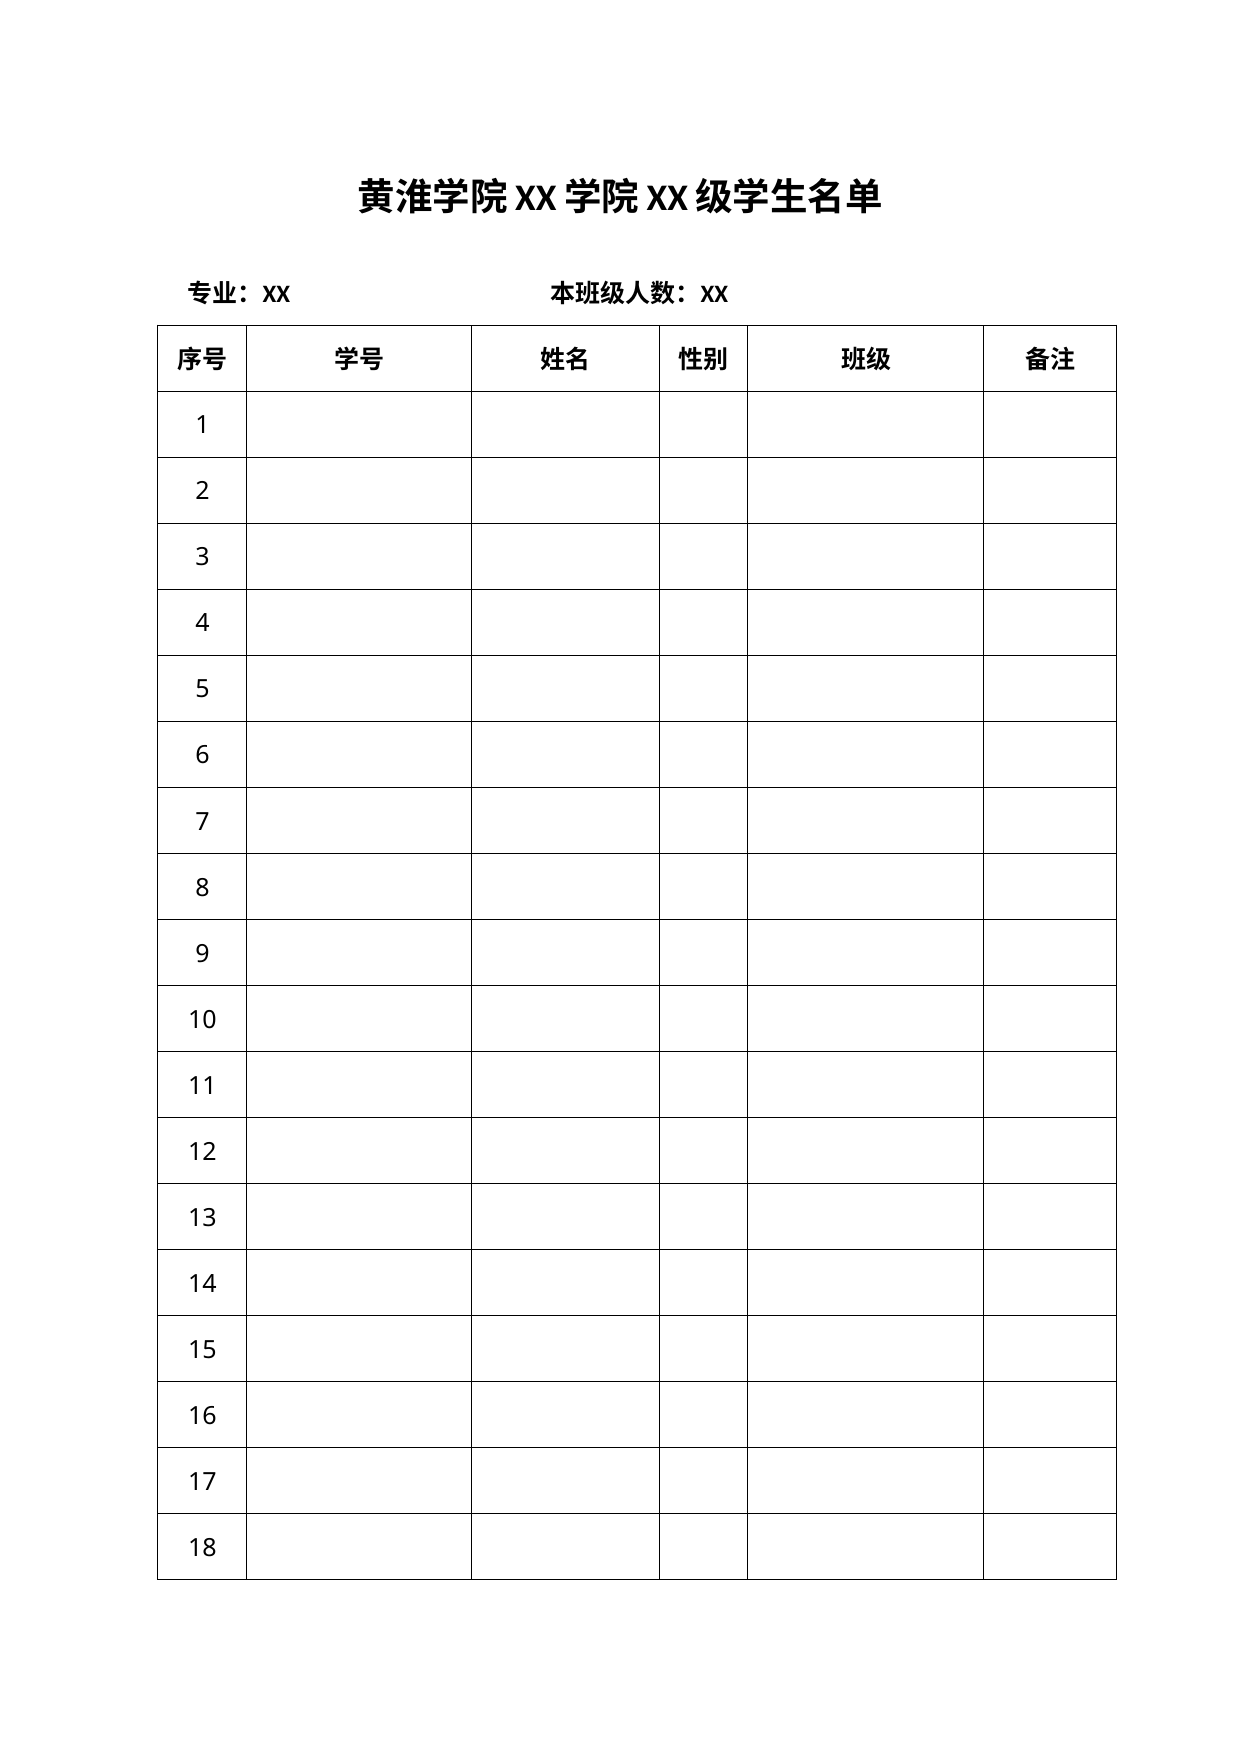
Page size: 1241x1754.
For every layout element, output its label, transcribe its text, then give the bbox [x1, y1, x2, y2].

table_cell [472, 1382, 659, 1447]
table_cell 13 [158, 1184, 246, 1249]
table_cell [984, 1316, 1116, 1381]
table_cell 10 [158, 986, 246, 1051]
table_cell [472, 590, 659, 655]
table_cell [247, 1316, 471, 1381]
table_cell 2 [158, 458, 246, 523]
table_cell [748, 1316, 983, 1381]
table_cell [472, 788, 659, 853]
table_cell [984, 1184, 1116, 1249]
table_cell [247, 1382, 471, 1447]
text 专业：XX 本班级人数：XX [187, 259, 1053, 324]
table_cell 3 [158, 524, 246, 589]
table_cell [472, 1514, 659, 1579]
table_cell [247, 788, 471, 853]
table_cell [984, 590, 1116, 655]
table_cell [748, 392, 983, 457]
table_cell [247, 1184, 471, 1249]
table_cell [984, 788, 1116, 853]
table_cell 15 [158, 1316, 246, 1381]
table_cell [660, 1448, 747, 1513]
table_cell [472, 1184, 659, 1249]
table_cell [472, 524, 659, 589]
table_cell [660, 458, 747, 523]
table_cell [984, 1448, 1116, 1513]
table_cell [247, 590, 471, 655]
table_cell [660, 1514, 747, 1579]
table_cell [472, 1118, 659, 1183]
table_cell [472, 920, 659, 985]
table_cell [748, 524, 983, 589]
table_cell [660, 656, 747, 721]
table_cell [748, 1250, 983, 1315]
table_cell 12 [158, 1118, 246, 1183]
table_cell [660, 524, 747, 589]
table_cell 4 [158, 590, 246, 655]
table_cell [660, 854, 747, 919]
table_cell [748, 590, 983, 655]
text 黄淮学院XX学院XX级学生名单 [187, 162, 1053, 227]
table_cell [984, 722, 1116, 787]
table_cell [247, 1250, 471, 1315]
table_cell 8 [158, 854, 246, 919]
table_cell [247, 458, 471, 523]
table_header 姓名 [472, 326, 659, 391]
table_cell [247, 392, 471, 457]
table_cell [472, 458, 659, 523]
table_cell [247, 656, 471, 721]
table_cell 6 [158, 722, 246, 787]
table_cell [247, 1514, 471, 1579]
table_cell [660, 1250, 747, 1315]
table_cell [660, 1052, 747, 1117]
table_cell [472, 1448, 659, 1513]
table_cell 7 [158, 788, 246, 853]
table_cell [472, 986, 659, 1051]
table_cell [247, 524, 471, 589]
table_cell [660, 920, 747, 985]
table_cell [660, 1118, 747, 1183]
table_cell [660, 1382, 747, 1447]
table_cell [660, 722, 747, 787]
table_cell [660, 1184, 747, 1249]
table_cell [984, 524, 1116, 589]
table_cell [748, 656, 983, 721]
table_cell [984, 920, 1116, 985]
table_cell [247, 854, 471, 919]
table_cell [247, 1052, 471, 1117]
table_cell [748, 920, 983, 985]
table_cell [984, 1052, 1116, 1117]
table_cell [748, 1382, 983, 1447]
table_cell 11 [158, 1052, 246, 1117]
table_cell [984, 854, 1116, 919]
table_cell [660, 590, 747, 655]
table_cell [660, 788, 747, 853]
table_cell 9 [158, 920, 246, 985]
table_cell [472, 1250, 659, 1315]
table_cell [748, 788, 983, 853]
table_cell [247, 986, 471, 1051]
table_cell [660, 392, 747, 457]
table_cell 14 [158, 1250, 246, 1315]
table_cell [247, 722, 471, 787]
table_cell 5 [158, 656, 246, 721]
table_cell [472, 722, 659, 787]
table_cell [984, 1382, 1116, 1447]
table_cell [660, 1316, 747, 1381]
table_cell 18 [158, 1514, 246, 1579]
table_header 性别 [660, 326, 747, 391]
table_cell [984, 1514, 1116, 1579]
table_header 序号 [158, 326, 246, 391]
table_cell 1 [158, 392, 246, 457]
table_cell [472, 656, 659, 721]
table_cell [472, 854, 659, 919]
table_cell [472, 392, 659, 457]
table_cell [984, 458, 1116, 523]
table_cell [984, 392, 1116, 457]
table_cell [247, 1448, 471, 1513]
table_cell [660, 986, 747, 1051]
table_header 学号 [247, 326, 471, 391]
table_header 备注 [984, 326, 1116, 391]
table_cell [984, 986, 1116, 1051]
table_cell [748, 986, 983, 1051]
table_cell [748, 458, 983, 523]
table_cell [984, 1118, 1116, 1183]
table_cell [984, 656, 1116, 721]
table_cell 16 [158, 1382, 246, 1447]
table_cell [472, 1052, 659, 1117]
table_cell [748, 1118, 983, 1183]
table_cell [748, 1448, 983, 1513]
table_cell [472, 1316, 659, 1381]
table_cell [748, 1184, 983, 1249]
table_cell [748, 854, 983, 919]
table_cell [748, 1052, 983, 1117]
table_cell [247, 920, 471, 985]
table_cell [748, 722, 983, 787]
table_cell [748, 1514, 983, 1579]
table_cell [247, 1118, 471, 1183]
table_header 班级 [748, 326, 983, 391]
table_cell [984, 1250, 1116, 1315]
table_cell 17 [158, 1448, 246, 1513]
